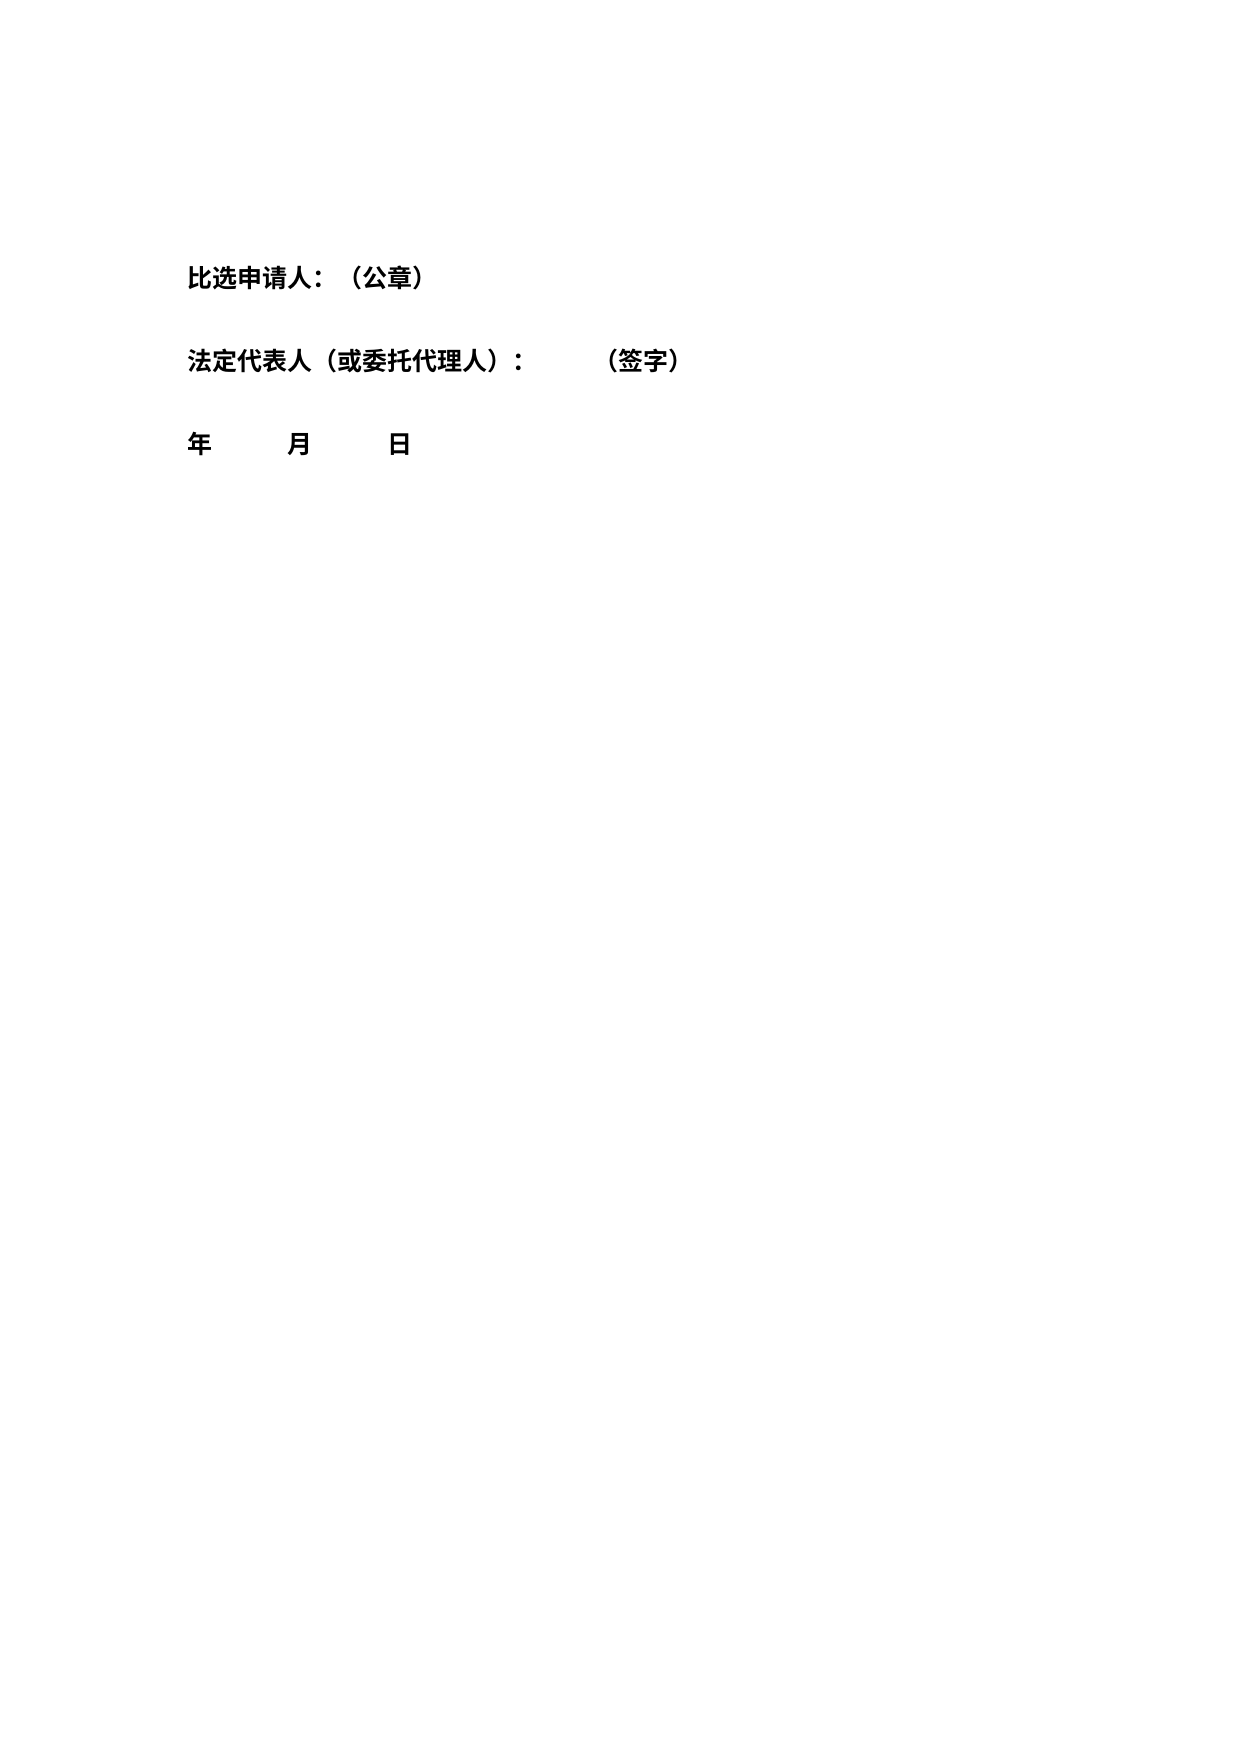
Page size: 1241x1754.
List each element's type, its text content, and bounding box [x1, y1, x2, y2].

text 法定代表人（或委托代理人）： （签字） [187, 327, 1053, 392]
text 比选申请人：（公章） [187, 244, 1053, 309]
text 年 月 日 [187, 410, 1053, 475]
